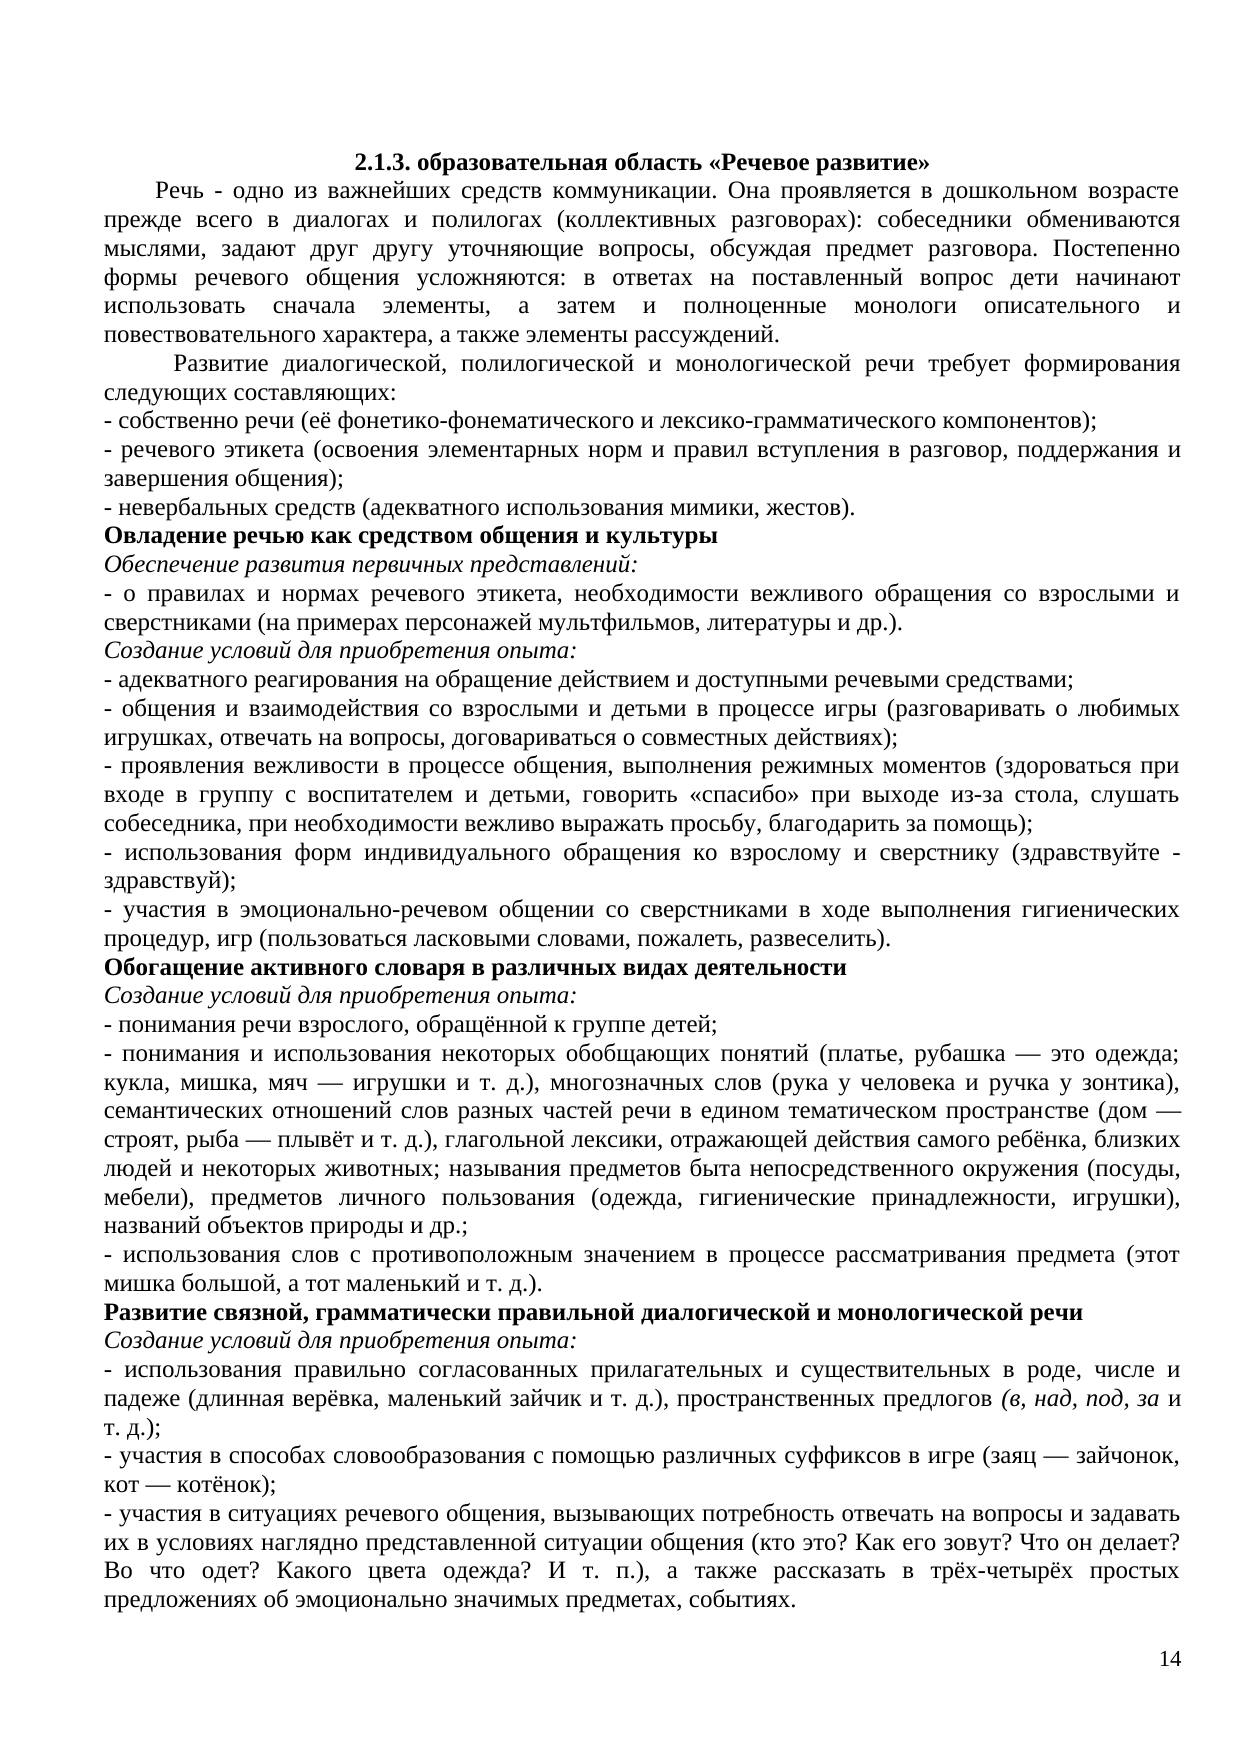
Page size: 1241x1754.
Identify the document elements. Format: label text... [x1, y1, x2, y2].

text Обогащение активного словаря в различных видах деятельности [103, 952, 1181, 981]
text - участия в способах словообразования с помощью различных суффиксов в игре (заяц — зайчонок, кот — котёнок); [103, 1441, 1181, 1498]
text - участия в эмоционально-речевом общении со сверстниками в ходе выполнения гигиенических процедур, игр (пользоваться ласковыми словами, пожалеть, развеселить). [103, 894, 1181, 952]
text - адекватного реагирования на обращение действием и доступными речевыми средствами; [103, 664, 1181, 693]
text - речевого этикета (освоения элементарных норм и правил вступления в разговор, поддержания и завершения общения); [103, 434, 1181, 492]
text - участия в ситуациях речевого общения, вызывающих потребность отвечать на вопросы и задавать их в условиях наглядно представленной ситуации общения (кто это? Как его зовут? Что он делает? Во что одет? Какого цвета одежда? И т. п.), а также рассказать в трёх-четырёх простых предложениях об эмоционально значимых предметах, событиях. [103, 1498, 1181, 1613]
text - проявления вежливости в процессе общения, выполнения режимных моментов (здороваться при входе в группу с воспитателем и детьми, говорить «спасибо» при выходе из-за стола, слушать собеседника, при необходимости вежливо выражать просьбу, благодарить за помощь); [103, 751, 1181, 837]
text - невербальных средств (адекватного использования мимики, жестов). [103, 492, 1181, 521]
text - использования слов с противоположным значением в процессе рассматривания предмета (этот мишка большой, а тот маленький и т. д.). [103, 1239, 1181, 1297]
text Овладение речью как средством общения и культуры [103, 521, 1181, 549]
text - понимания и использования некоторых обобщающих понятий (платье, рубашка — это одежда; кукла, мишка, мяч — игрушки и т. д.), многозначных слов (рука у человека и ручка у зонтика), семантических отношений слов разных частей речи в едином тематическом пространстве (дом — строят, рыба — плывёт и т. д.), глагольной лексики, отражающей действия самого ребёнка, близких людей и некоторых животных; называния предметов быта непосредственного окружения (посуды, мебели), предметов личного пользования (одежда, гигиенические принадлежности, игрушки), названий объектов природы и др.; [103, 1038, 1181, 1239]
text Речь - одно из важнейших средств коммуникации. Она проявляется в дошкольном возрасте прежде всего в диалогах и полилогах (коллективных разговорах): собеседники обмениваются мыслями, задают друг другу уточняющие вопросы, обсуждая предмет разговора. Постепенно формы речевого общения усложняются: в ответах на поставленный вопрос дети начинают использовать сначала элементы, а затем и полноценные монологи описательного и повествовательного характера, а также элементы рассуждений. [103, 176, 1181, 348]
text - использования правильно согласованных прилагательных и существительных в роде, числе и падеже (длинная верёвка, маленький зайчик и т. д.), пространственных предлогов (в, над, под, за и т. д.); [103, 1354, 1181, 1441]
text Создание условий для приобретения опыта: [103, 636, 1181, 664]
text - общения и взаимодействия со взрослыми и детьми в процессе игры (разговаривать о любимых игрушках, отвечать на вопросы, договариваться о совместных действиях); [103, 693, 1181, 751]
text - о правилах и нормах речевого этикета, необходимости вежливого обращения со взрослыми и сверстниками (на примерах персонажей мультфильмов, литературы и др.). [103, 578, 1181, 636]
text Обеспечение развития первичных представлений: [103, 549, 1181, 578]
text - использования форм индивидуального обращения ко взрослому и сверстнику (здравствуйте - здравствуй); [103, 837, 1181, 894]
text Создание условий для приобретения опыта: [103, 1326, 1181, 1354]
text Развитие диалогической, полилогической и монологической речи требует формирования следующих составляющих: [103, 348, 1181, 406]
text Развитие связной, грамматически правильной диалогической и монологической речи [103, 1297, 1181, 1326]
text Создание условий для приобретения опыта: [103, 981, 1181, 1009]
text - собственно речи (её фонетико-фонематического и лексико-грамматического компонентов); [103, 406, 1181, 434]
text - понимания речи взрослого, обращённой к группе детей; [103, 1009, 1181, 1038]
text 2.1.3. образовательная область «Речевое развитие» [103, 147, 1181, 176]
